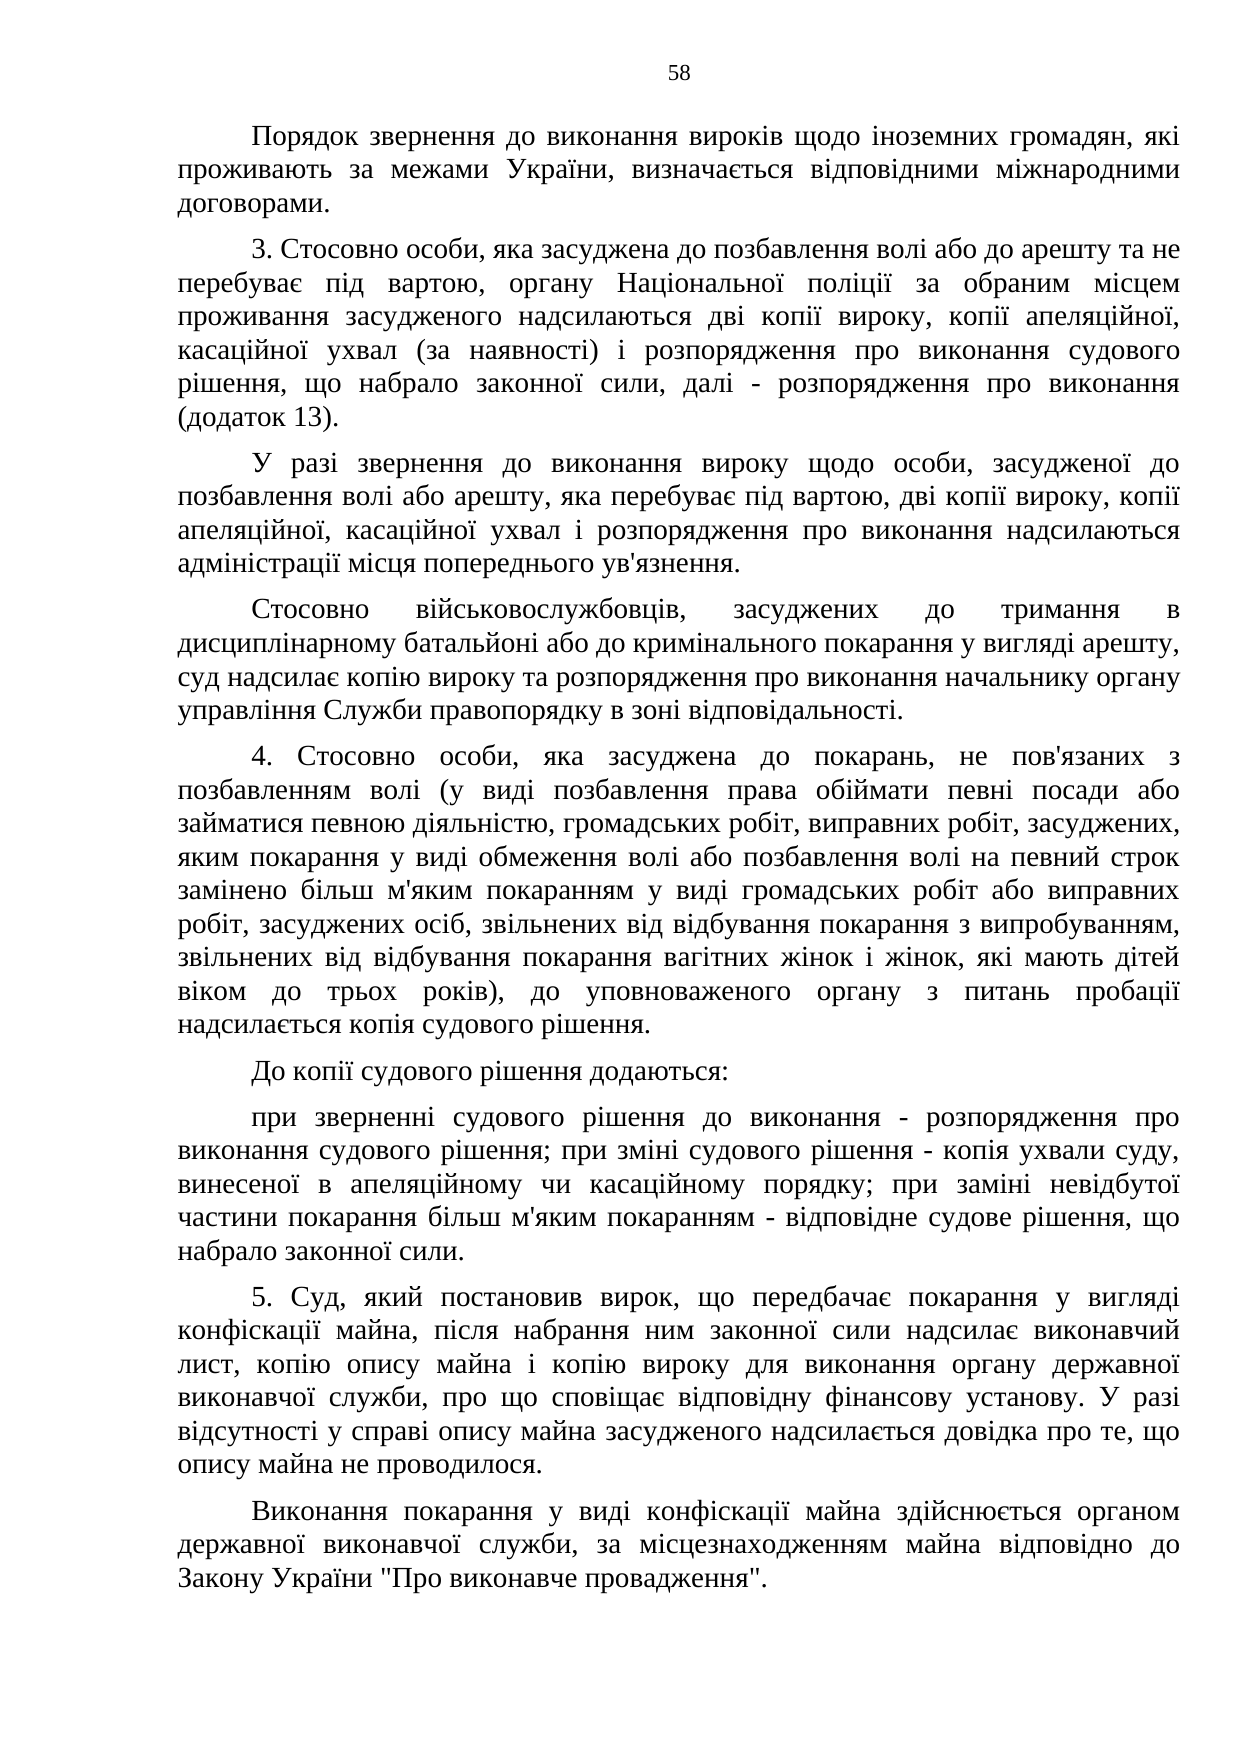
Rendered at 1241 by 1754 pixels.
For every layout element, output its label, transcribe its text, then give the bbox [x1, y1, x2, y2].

text 4. Стосовно особи, яка засуджена до покарань, не пов'язаних з позбавленням волі (у виді позбавлення права обіймати певні посади або займатися певною діяльністю, громадських робіт, виправних робіт, засуджених, яким покарання у виді обмеження волі або позбавлення волі на певний строк замінено більш м'яким покаранням у виді громадських робіт або виправних робіт, засуджених осіб, звільнених від відбування покарання з випробуванням, звільнених від відбування покарання вагітних жінок і жінок, які мають дітей віком до трьох років), до уповноваженого органу з питань пробації надсилається копія судового рішення. [177, 738, 1181, 1040]
text До копії судового рішення додаються: [177, 1053, 1181, 1086]
text У разі звернення до виконання вироку щодо особи, засудженої до позбавлення волі або арешту, яка перебуває під вартою, дві копії вироку, копії апеляційної, касаційної ухвал і розпорядження про виконання надсилаються адміністрації місця попереднього ув'язнення. [177, 445, 1181, 579]
text при зверненні судового рішення до виконання - розпорядження про виконання судового рішення; при зміні судового рішення - копія ухвали суду, винесеної в апеляційному чи касаційному порядку; при заміні невідбутої частини покарання більш м'яким покаранням - відповідне судове рішення, що набрало законної сили. [177, 1099, 1181, 1266]
text 5. Суд, який постановив вирок, що передбачає покарання у вигляді конфіскації майна, після набрання ним законної сили надсилає виконавчий лист, копію опису майна і копію вироку для виконання органу державної виконавчої служби, про що сповіщає відповідну фінансову установу. У разі відсутності у справі опису майна засудженого надсилається довідка про те, що опису майна не проводилося. [177, 1279, 1181, 1480]
text Порядок звернення до виконання вироків щодо іноземних громадян, які проживають за межами України, визначається відповідними міжнародними договорами. [177, 118, 1181, 219]
text Стосовно військовослужбовців, засуджених до тримання в дисциплінарному батальйоні або до кримінального покарання у вигляді арешту, суд надсилає копію вироку та розпорядження про виконання начальнику органу управління Служби правопорядку в зоні відповідальності. [177, 592, 1181, 726]
text 3. Стосовно особи, яка засуджена до позбавлення волі або до арешту та не перебуває під вартою, органу Національної поліції за обраним місцем проживання засудженого надсилаються дві копії вироку, копії апеляційної, касаційної ухвал (за наявності) і розпорядження про виконання судового рішення, що набрало законної сили, далі - розпорядження про виконання (додаток 13). [177, 231, 1181, 432]
text Виконання покарання у виді конфіскації майна здійснюється органом державної виконавчої служби, за місцезнаходженням майна відповідно до Закону України "Про виконавче провадження". [177, 1493, 1181, 1593]
